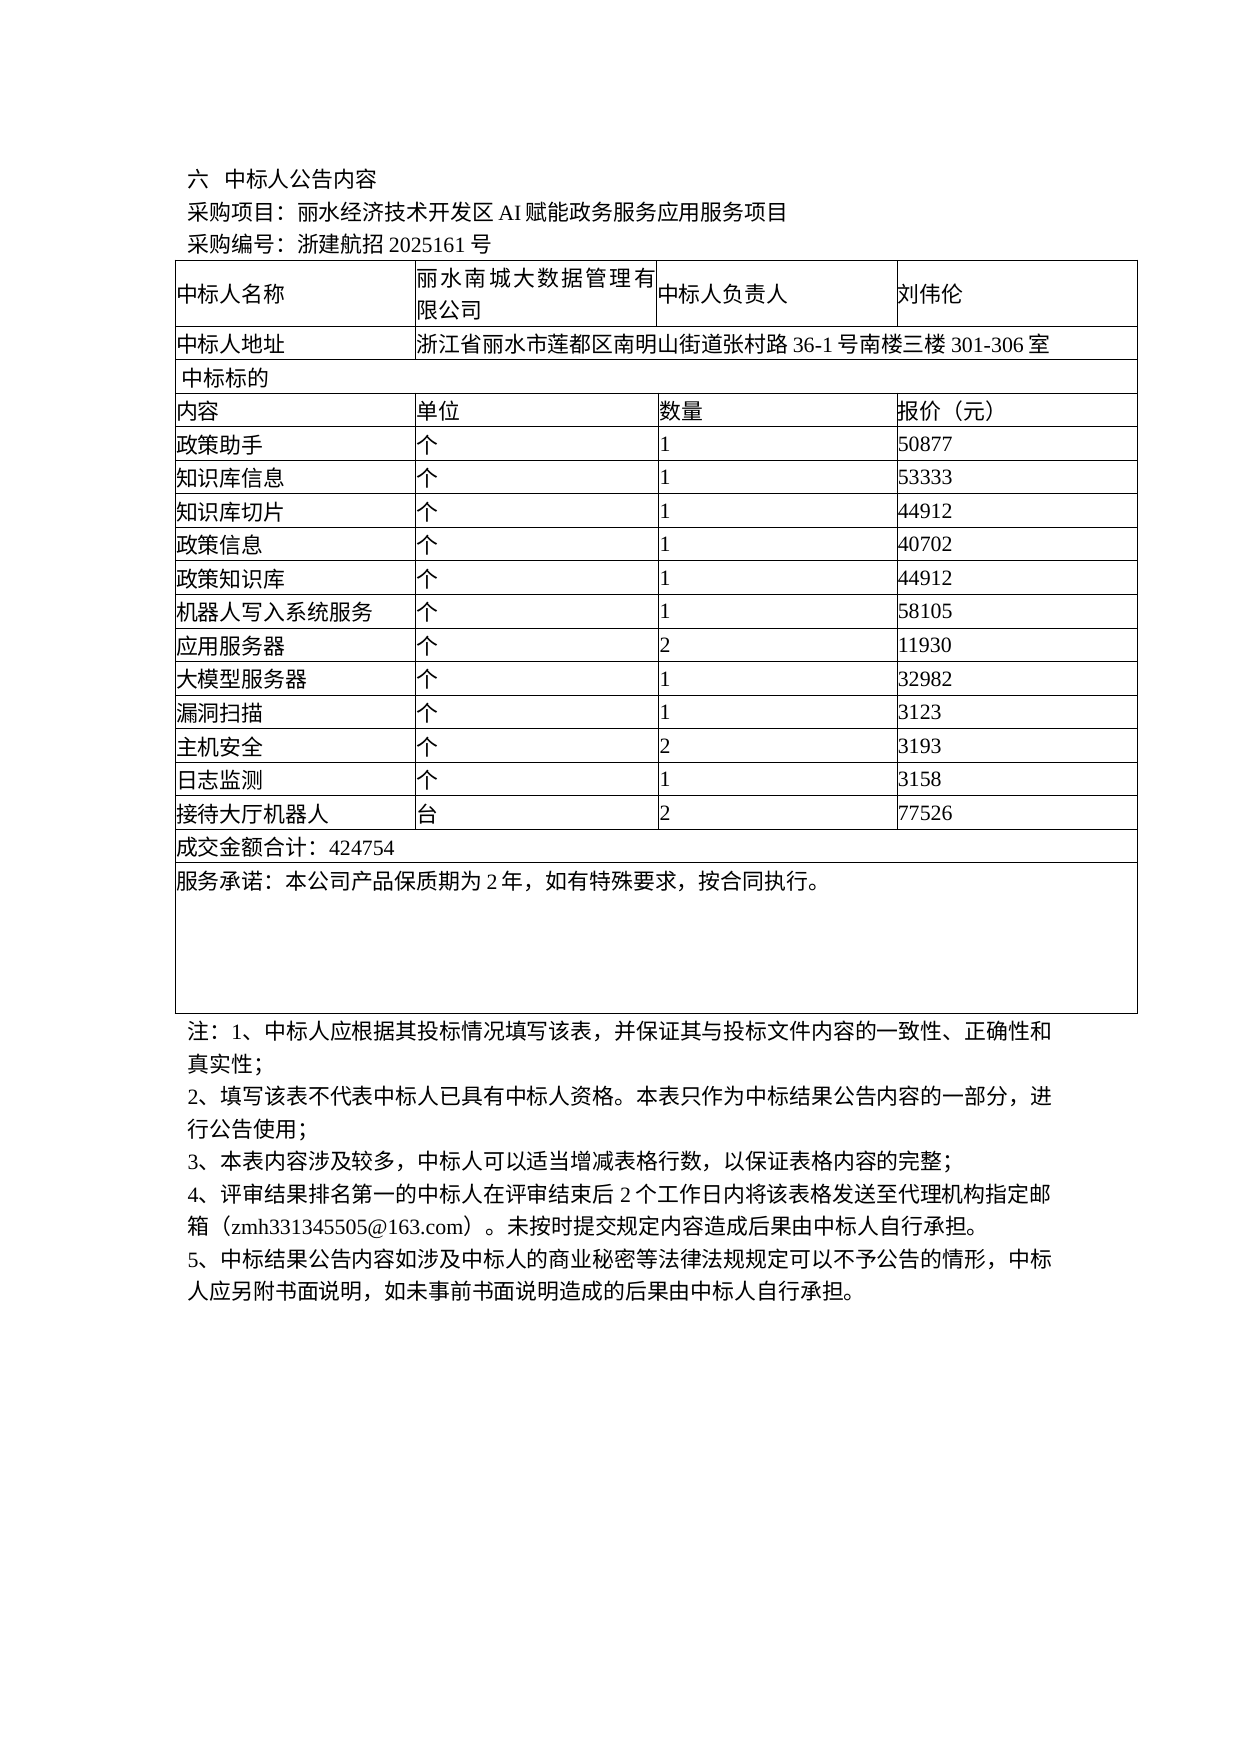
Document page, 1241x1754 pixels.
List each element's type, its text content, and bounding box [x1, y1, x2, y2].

table_cell 个 [416, 696, 658, 728]
table_cell 11930 [898, 629, 1137, 661]
table_cell 个 [416, 595, 658, 627]
table_cell 个 [416, 528, 658, 560]
table_cell 知识库切片 [176, 494, 415, 527]
table_cell 1 [659, 494, 897, 527]
table_cell 服务承诺：本公司产品保质期为2年，如有特殊要求，按合同执行。 [176, 863, 1137, 1013]
table_cell 知识库信息 [176, 461, 415, 493]
table_cell 2 [659, 629, 897, 661]
table_cell 1 [659, 763, 897, 795]
table_cell 58105 [898, 595, 1137, 627]
table_cell 个 [416, 461, 658, 493]
table_cell 政策助手 [176, 427, 415, 460]
table_cell 主机安全 [176, 729, 415, 762]
table_cell 报价（元） [898, 394, 1137, 426]
table_cell 个 [416, 662, 658, 694]
table_header 丽水南城大数据管理有限公司 [416, 261, 656, 326]
table_cell 日志监测 [176, 763, 415, 795]
table_cell 1 [659, 461, 897, 493]
table_cell 个 [416, 561, 658, 594]
table_cell 个 [416, 629, 658, 661]
table_cell 单位 [416, 394, 658, 426]
table_cell 1 [659, 427, 897, 460]
table_cell 2 [659, 729, 897, 762]
table_cell 44912 [898, 561, 1137, 594]
table_cell 中标人地址 [176, 327, 415, 359]
table_header 中标人负责人 [657, 261, 897, 326]
text 六 中标人公告内容 [187, 162, 1053, 194]
table_cell 50877 [898, 427, 1137, 460]
table_cell 1 [659, 561, 897, 594]
text 2、填写该表不代表中标人已具有中标人资格。本表只作为中标结果公告内容的一部分，进行公告使用； [187, 1079, 1053, 1144]
table_cell 1 [659, 528, 897, 560]
table_cell 44912 [898, 494, 1137, 527]
table_cell 个 [416, 494, 658, 527]
table_cell 2 [659, 796, 897, 829]
table_cell 1 [659, 696, 897, 728]
table_cell 1 [659, 662, 897, 694]
text 采购编号：浙建航招2025161号 [187, 227, 1053, 259]
table_cell 3158 [898, 763, 1137, 795]
text 5、中标结果公告内容如涉及中标人的商业秘密等法律法规规定可以不予公告的情形，中标人应另附书面说明，如未事前书面说明造成的后果由中标人自行承担。 [187, 1241, 1053, 1306]
table_cell 个 [416, 427, 658, 460]
table_cell 政策信息 [176, 528, 415, 560]
table_cell 32982 [898, 662, 1137, 694]
text 4、评审结果排名第一的中标人在评审结束后2个工作日内将该表格发送至代理机构指定邮箱（zmh331345505@163.com）。未按时提交规定内容造成后果由中标人自行承担。 [187, 1176, 1053, 1241]
table_cell 数量 [659, 394, 897, 426]
table_cell 浙江省丽水市莲都区南明山街道张村路36-1号南楼三楼301-306室 [416, 327, 1137, 359]
table_cell 53333 [898, 461, 1137, 493]
text 采购项目：丽水经济技术开发区AI赋能政务服务应用服务项目 [187, 194, 1053, 227]
table_header 中标人名称 [176, 261, 415, 326]
table_cell 中标标的 [176, 360, 1137, 393]
table_cell 个 [416, 763, 658, 795]
table_cell 内容 [176, 394, 415, 426]
table_header 刘伟伦 [898, 261, 1137, 326]
table_cell 成交金额合计：424754 [176, 830, 1137, 862]
table_cell 40702 [898, 528, 1137, 560]
table_cell 大模型服务器 [176, 662, 415, 694]
table_cell 1 [659, 595, 897, 627]
table_cell 政策知识库 [176, 561, 415, 594]
text 注：1、中标人应根据其投标情况填写该表，并保证其与投标文件内容的一致性、正确性和真实性； [187, 1014, 1053, 1079]
text 3、本表内容涉及较多，中标人可以适当增减表格行数，以保证表格内容的完整； [187, 1144, 1053, 1176]
table_cell 漏洞扫描 [176, 696, 415, 728]
table_cell 应用服务器 [176, 629, 415, 661]
table_cell 3123 [898, 696, 1137, 728]
table_cell 个 [416, 729, 658, 762]
table_cell 台 [416, 796, 658, 829]
table_cell 接待大厅机器人 [176, 796, 415, 829]
table_cell 77526 [898, 796, 1137, 829]
table_cell 机器人写入系统服务 [176, 595, 415, 627]
table_cell 3193 [898, 729, 1137, 762]
